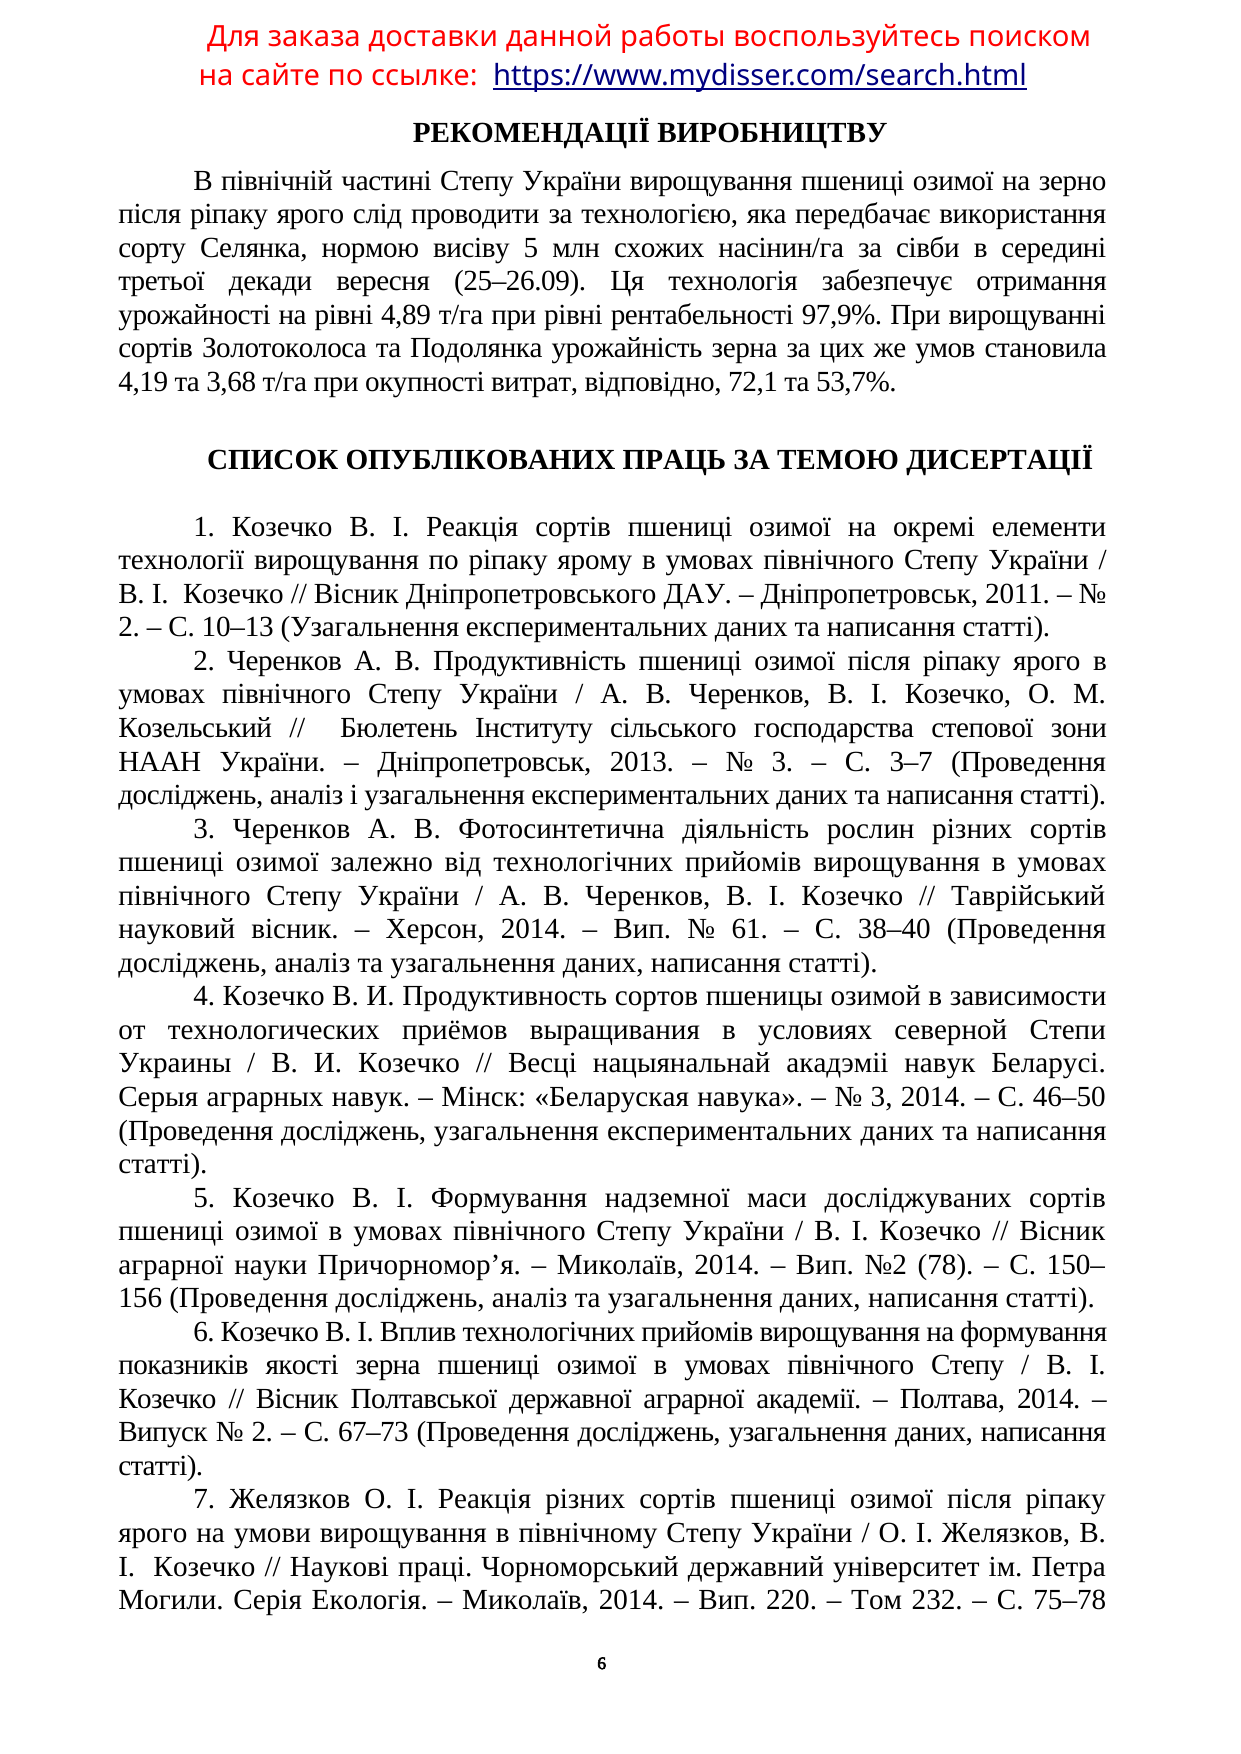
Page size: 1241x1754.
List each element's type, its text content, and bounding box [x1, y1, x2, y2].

text 2. Черенков А. В. Продуктивність пшениці озимої після ріпаку ярого в умовах північного Степу України / А. В. Черенков, В. І. Козечко, О. М. Козельський // Бюлетень Інституту сільського господарства степової зони НААН України. – Дніпропетровськ, 2013. – № 3. – С. 3–7 (Проведення досліджень, аналіз і узагальнення експериментальних даних та написання статті). [118, 643, 1107, 811]
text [118, 1482, 1107, 1616]
text 4. Козечко В. И. Продуктивность сортов пшеницы озимой в зависимости от технологических приёмов выращивания в условиях северной Степи Украины / В. И. Козечко // Весці нацыянальнай акадэміі навук Беларусі. Серыя аграрных навук. – Мінск: «Беларуская навука». – № 3, 2014. – С. 46–50 (Проведення досліджень, узагальнення експериментальних даних та написання статті). [118, 978, 1107, 1180]
text РЕКОМЕНДАЦІЇ ВИРОБНИЦТВУ [118, 115, 1107, 148]
text 1. Козечко В. І. Реакція сортів пшениці озимої на окремі елементи технології вирощування по ріпаку ярому в умовах північного Степу України / В. І. Козечко // Вісник Дніпропетровського ДАУ. – Дніпропетровськ, 2011. – № 2. – С. 10–13 (Узагальнення експериментальних даних та написання статті). [118, 509, 1107, 643]
text СПИСОК ОПУБЛІКОВАНИХ ПРАЦЬ ЗА ТЕМОЮ ДИСЕРТАЦІЇ [118, 442, 1107, 475]
text В північній частині Степу України вирощування пшениці озимої на зерно після ріпаку ярого слід проводити за технологією, яка передбачає використання сорту Селянка, нормою висіву 5 млн схожих насінин/га за сівби в середині третьої декади вересня (25–26.09). Ця технологія забезпечує отримання урожайності на рівні 4,89 т/га при рівні рентабельності 97,9%. При вирощуванні сортів Золотоколоса та Подолянка урожайність зерна за цих же умов становила 4,19 та 3,68 т/га при окупності витрат, відповідно, 72,1 та 53,7%. [118, 163, 1107, 398]
text 6. Козечко В. І. Вплив технологічних прийомів вирощування на формування показників якості зерна пшениці озимої в умовах північного Степу / В. І. Козечко // Вісник Полтавської державної аграрної академії. – Полтава, 2014. – Випуск № 2. – С. 67–73 (Проведення досліджень, узагальнення даних, написання статті). [118, 1314, 1107, 1482]
text 5. Козечко В. І. Формування надземної маси досліджуваних сортів пшениці озимої в умовах північного Степу України / В. І. Козечко // Вісник аграрної науки Причорномор’я. – Миколаїв, 2014. – Вип. №2 (78). – С. 150–156 (Проведення досліджень, аналіз та узагальнення даних, написання статті). [118, 1180, 1107, 1314]
text 3. Черенков А. В. Фотосинтетична діяльність рослин різних сортів пшениці озимої залежно від технологічних прийомів вирощування в умовах північного Степу України / А. В. Черенков, В. І. Козечко // Таврійський науковий вісник. – Херсон, 2014. – Вип. № 61. – С. 38–40 (Проведення досліджень, аналіз та узагальнення даних, написання статті). [118, 811, 1107, 978]
